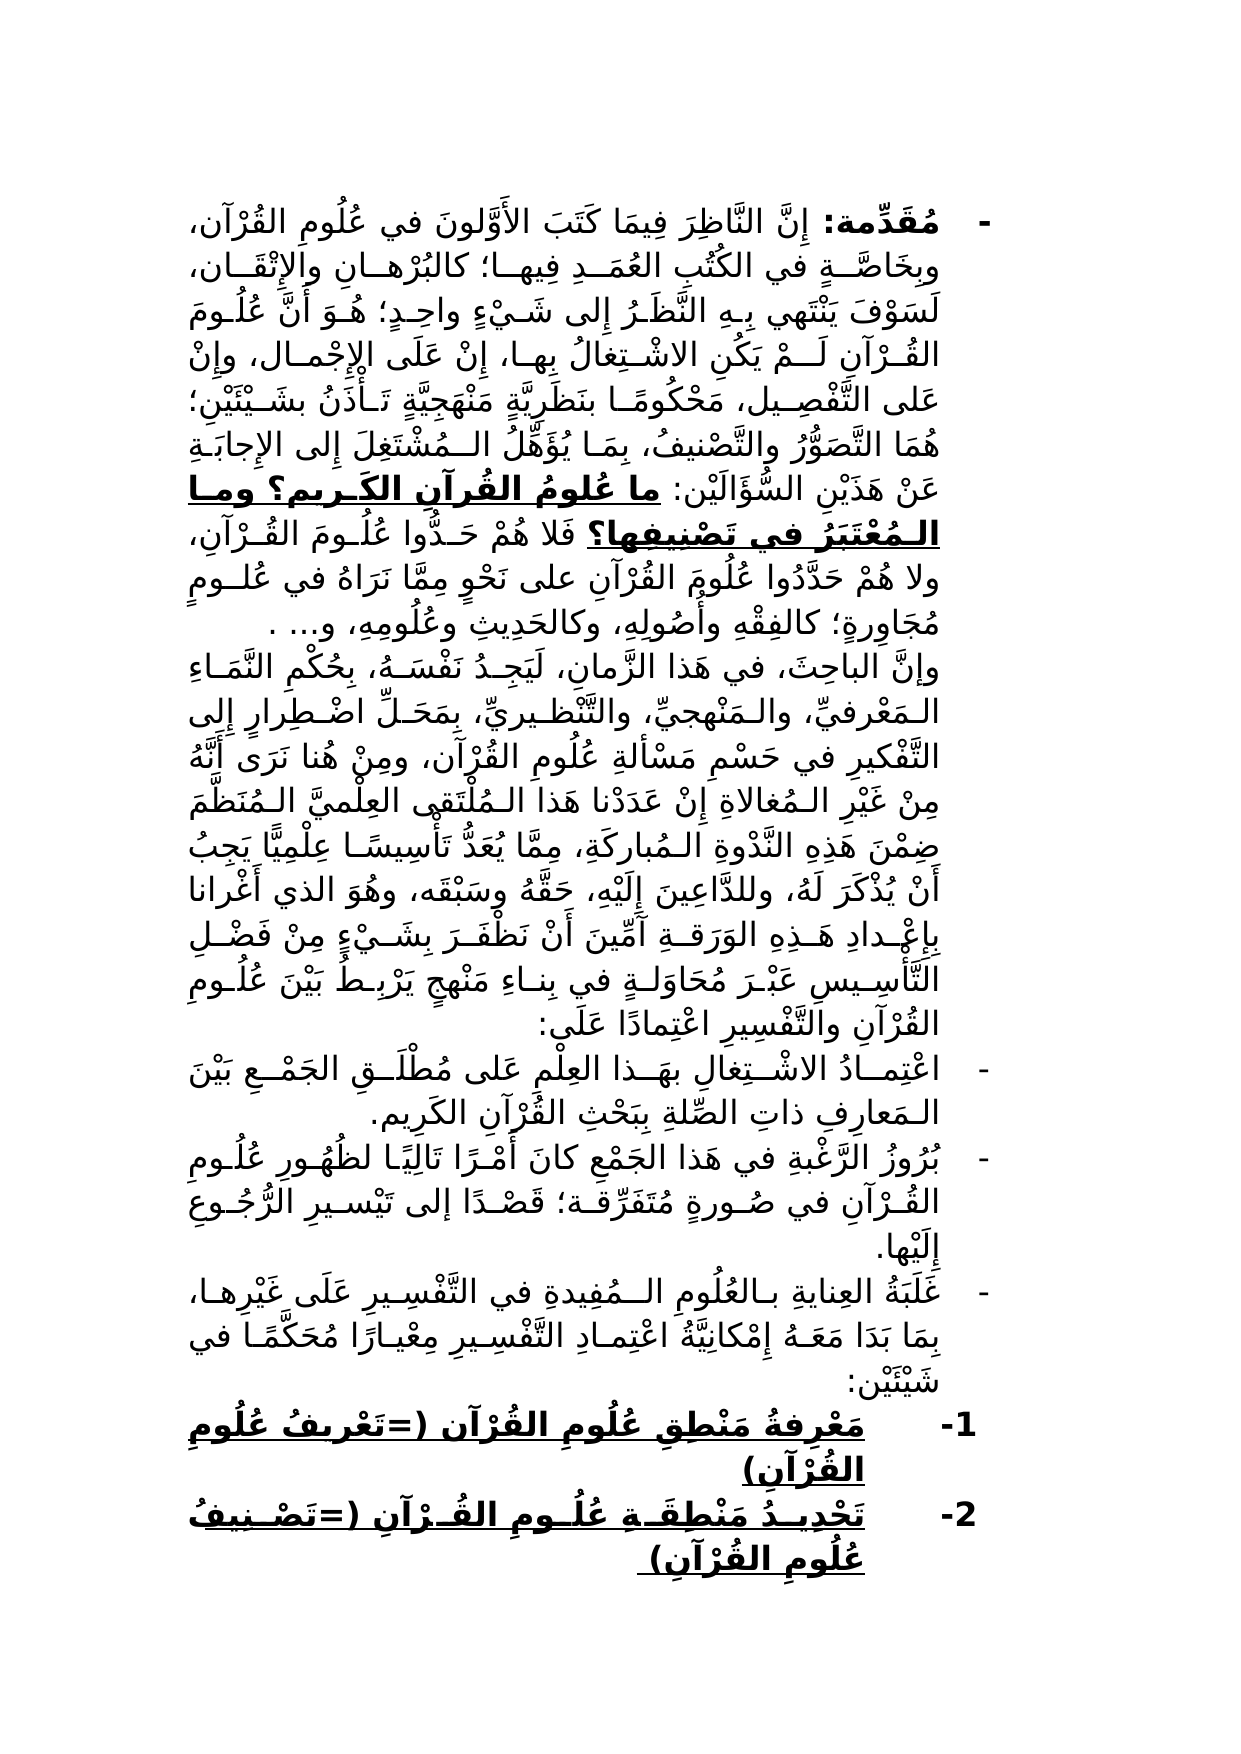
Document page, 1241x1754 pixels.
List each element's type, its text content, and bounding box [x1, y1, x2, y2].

list مُقَدِّمة: إِنَّ النَّاظِرَ فِيمَا كَتَبَ الأَوَّلونَ في عُلُومِ القُرْآن، وبِخَاصَّةٍ في الكُتُبِ العُمَدِ فِيها؛ كالبُرْهانِ والإِتْقَان، لَسَوْفَ يَنْتَهي بِهِ النَّظَرُ إِلى شَيْءٍ واحِدٍ؛ هُوَ أَنَّ عُلُومَ القُرْآنِ لَـمْ يَكُنِ الاشْتِغالُ بِها، إِنْ عَلَى الإِجْمال، وإِنْ عَلى التَّفْصِيل، مَحْكُومًا بنَظَرِيَّةٍ مَنْهَجِيَّةٍ تَأْذَنُ بشَيْئَيْنِ؛ هُمَا التَّصَوُّرُ والتَّصْنيفُ، بِمَا يُؤَهِّلُ الـمُشْتَغِلَ إِلى الإِجابَةِ عَنْ هَذَيْنِ السُّؤَالَيْن: ما عُلومُ القُرآنِ الكَريم؟ وما الـمُعْتَبَرُ في تَصْنِيفِها؟ فَلا هُمْ حَدُّوا عُلُومَ القُرْآنِ، ولا هُمْ حَدَّدُوا عُلُومَ القُرْآنِ على نَحْوٍ مِمَّا نَرَاهُ في عُلومٍ مُجَاوِرةٍ؛ كالفِقْهِ وأُصُولِهِ، وكالحَدِيثِ وعُلُومِهِ، و... . [187, 202, 978, 642]
list تَحْدِيدُ مَنْطِقَةِ عُلُومِ القُرْآنِ (=تَصْنِيفُ عُلُومِ القُرْآنِ) [187, 1495, 940, 1578]
list مَعْرِفةُ مَنْطِقِ عُلُومِ القُرْآن (=تَعْريفُ عُلُومِ القُرْآنِ) [187, 1406, 940, 1489]
list وإنَّ الباحِثَ، في هَذا الزَّمانِ، لَيَجِدُ نَفْسَهُ، بِحُكْمِ النَّمَاءِ الـمَعْرفيِّ، والـمَنْهجيِّ، والتَّنْظيريِّ، بِمَحَلِّ اضْطِرارٍ إِلى التَّفْكيرِ في حَسْمِ مَسْألةِ عُلُومِ القُرْآن، ومِنْ هُنا نَرَى أَنَّهُ مِنْ غَيْرِ الـمُغالاةِ إِنْ عَدَدْنا هَذا الـمُلْتَقى العِلْميَّ الـمُنَظَّمَ ضِمْنَ هَذِهِ النَّدْوةِ الـمُباركَةِ، مِمَّا يُعَدُّ تَأْسِيسًا عِلْمِيًّا يَجِبُ أَنْ يُذْكَرَ لَهُ، وللدَّاعِينَ إِلَيْهِ، حَقَّهُ وسَبْقَه، وهُوَ الذي أَغْرانا بِإِعْدادِ هَذِهِ الوَرَقةِ آمِّينَ أَنْ نَظْفَرَ بِشَيْءٍ مِنْ فَضْلِ التَّأْسِيسِ عَبْرَ مُحَاوَلةٍ في بِناءِ مَنْهجٍ يَرْبِطُ بَيْنَ عُلُومِ القُرْآنِ والتَّفْسِيرِ اعْتِمادًا عَلَى: [187, 648, 940, 1043]
list بُرُوزُ الرَّغْبةِ في هَذا الجَمْعِ كانَ أَمْرًا تَالِيًا لظُهُورِ عُلُومِ القُرْآنِ في صُورةٍ مُتَفَرِّقة؛ قَصْدًا إلى تَيْسيرِ الرُّجُوعِ إِلَيْها. [187, 1138, 978, 1266]
list غَلَبَةُ العِنايةِ بالعُلُومِ الـمُفِيدةِ في التَّفْسِيرِ عَلَى غَيْرِها، بِمَا بَدَا مَعَهُ إِمْكانِيَّةُ اعْتِمادِ التَّفْسِيرِ مِعْيارًا مُحَكَّمًا في شَيْئَيْن: [187, 1272, 978, 1400]
list اعْتِمادُ الاشْتِغالِ بهَذا العِلْمِ عَلى مُطْلَقِ الجَمْعِ بَيْنَ الـمَعارِفِ ذاتِ الصِّلةِ بِبَحْثِ القُرْآنِ الكَرِيم. [187, 1049, 978, 1133]
